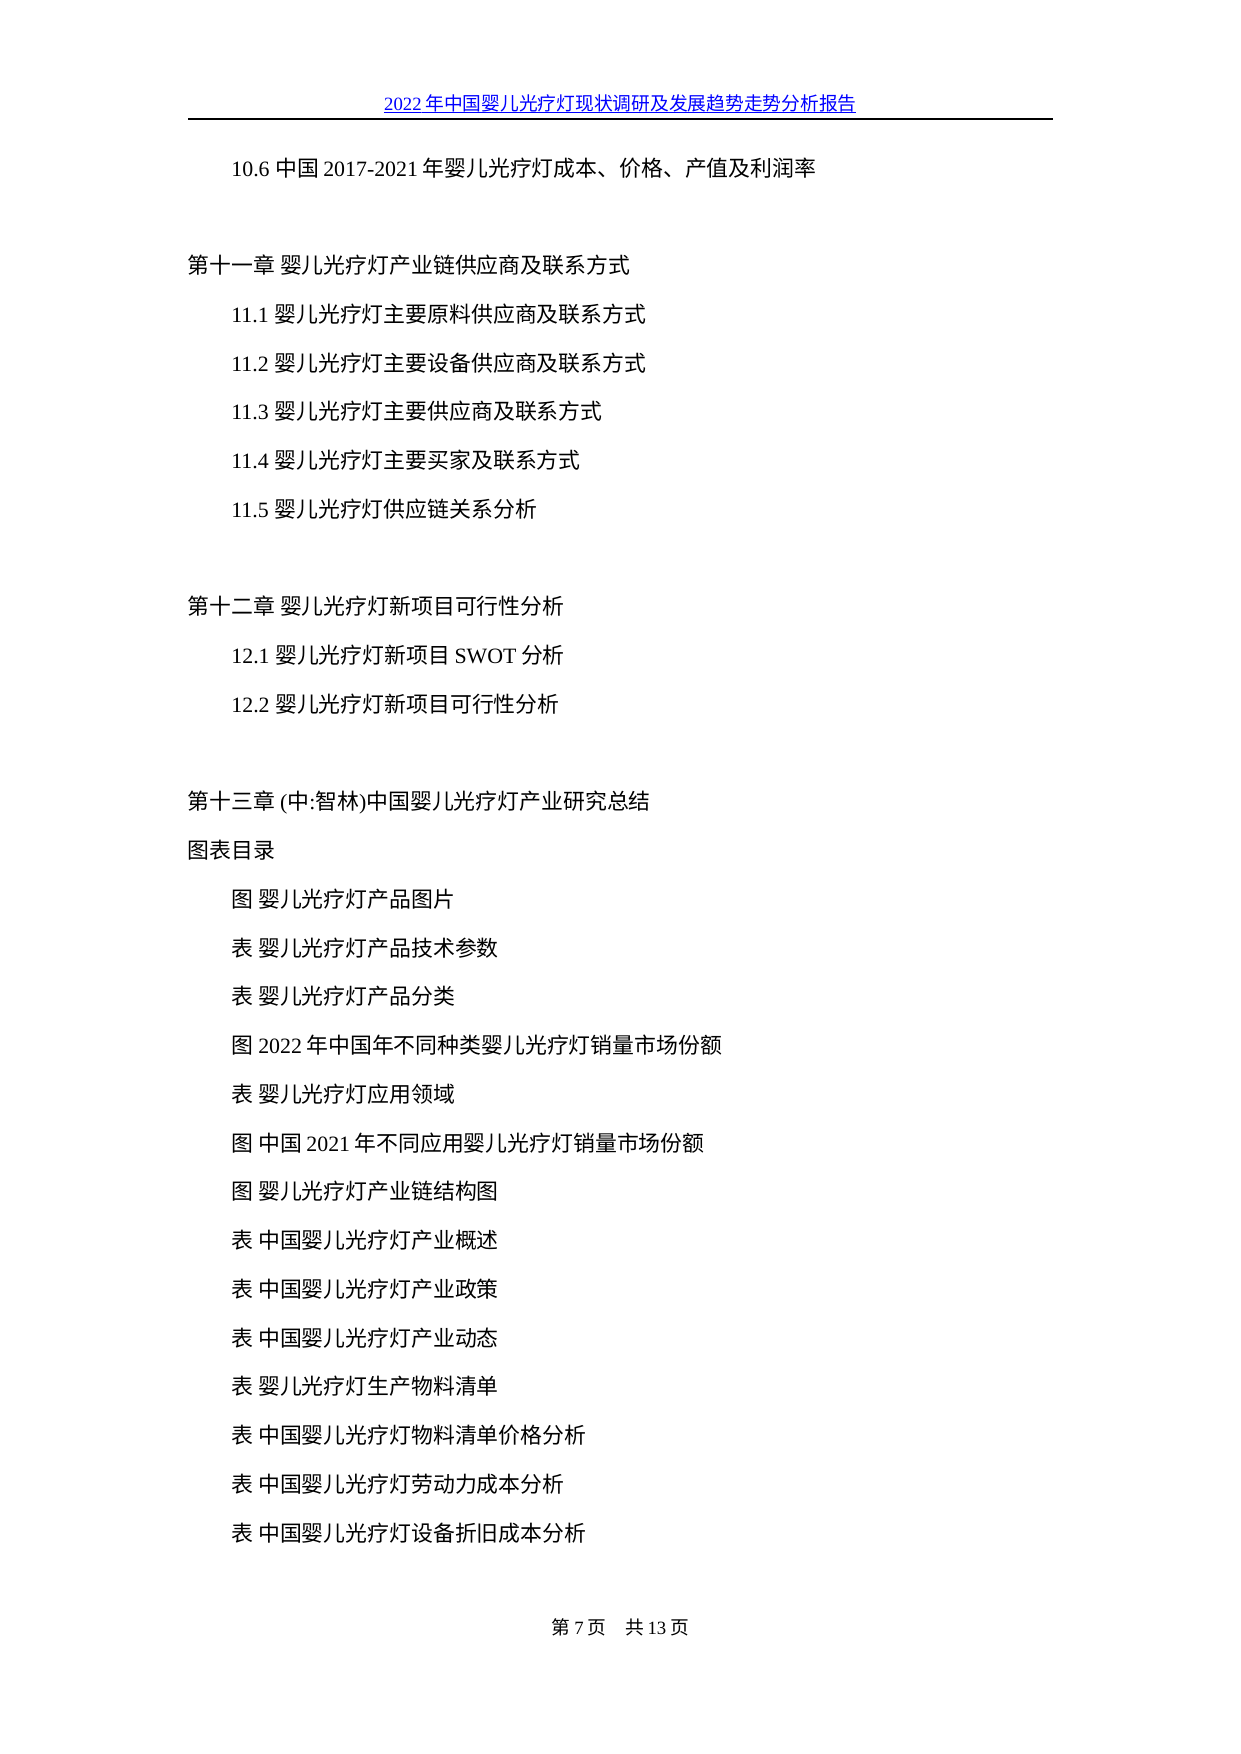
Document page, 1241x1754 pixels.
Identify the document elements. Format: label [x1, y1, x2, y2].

text [187, 150, 1053, 1548]
